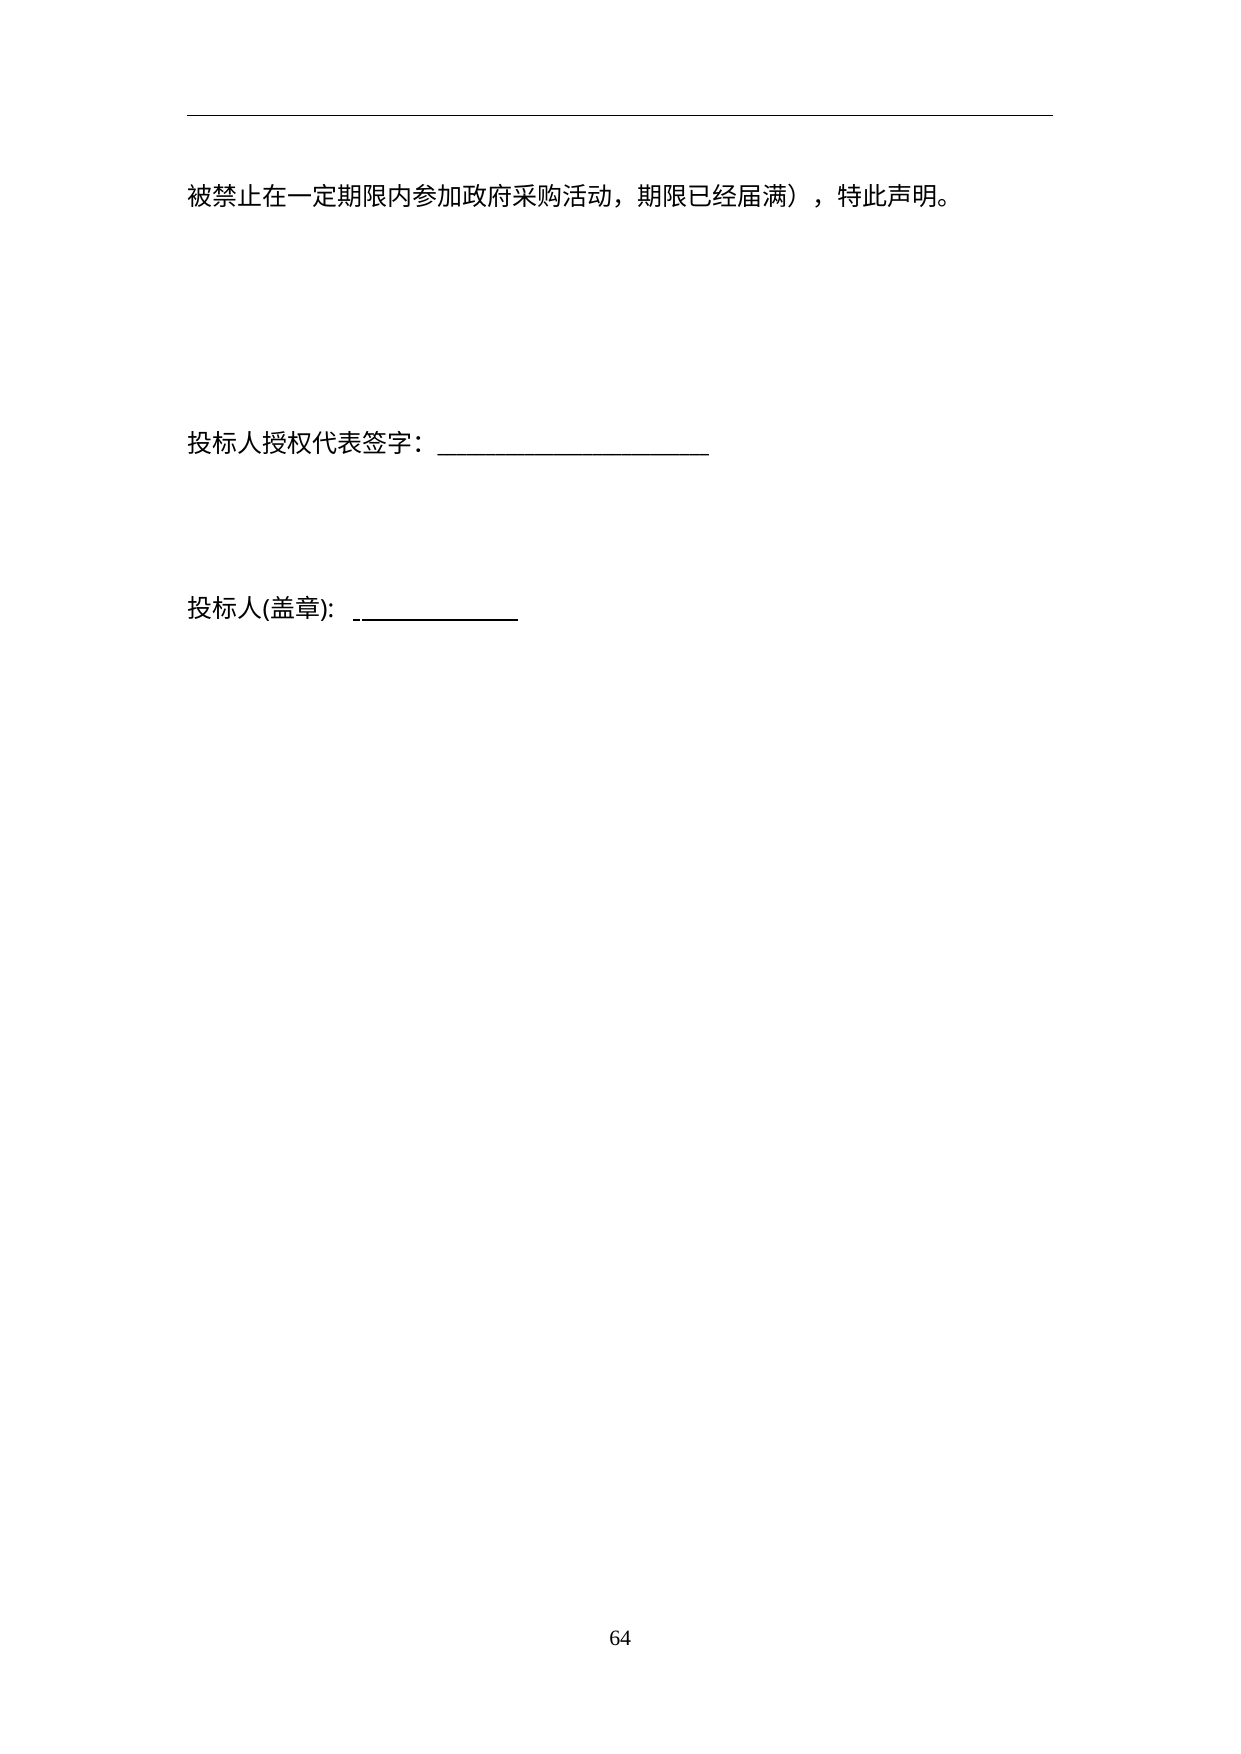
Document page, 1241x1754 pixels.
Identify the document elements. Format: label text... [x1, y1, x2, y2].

text 投标人(盖章): [187, 574, 1053, 639]
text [187, 162, 1053, 227]
text 投标人授权代表签字：____________________________ [187, 409, 1053, 474]
